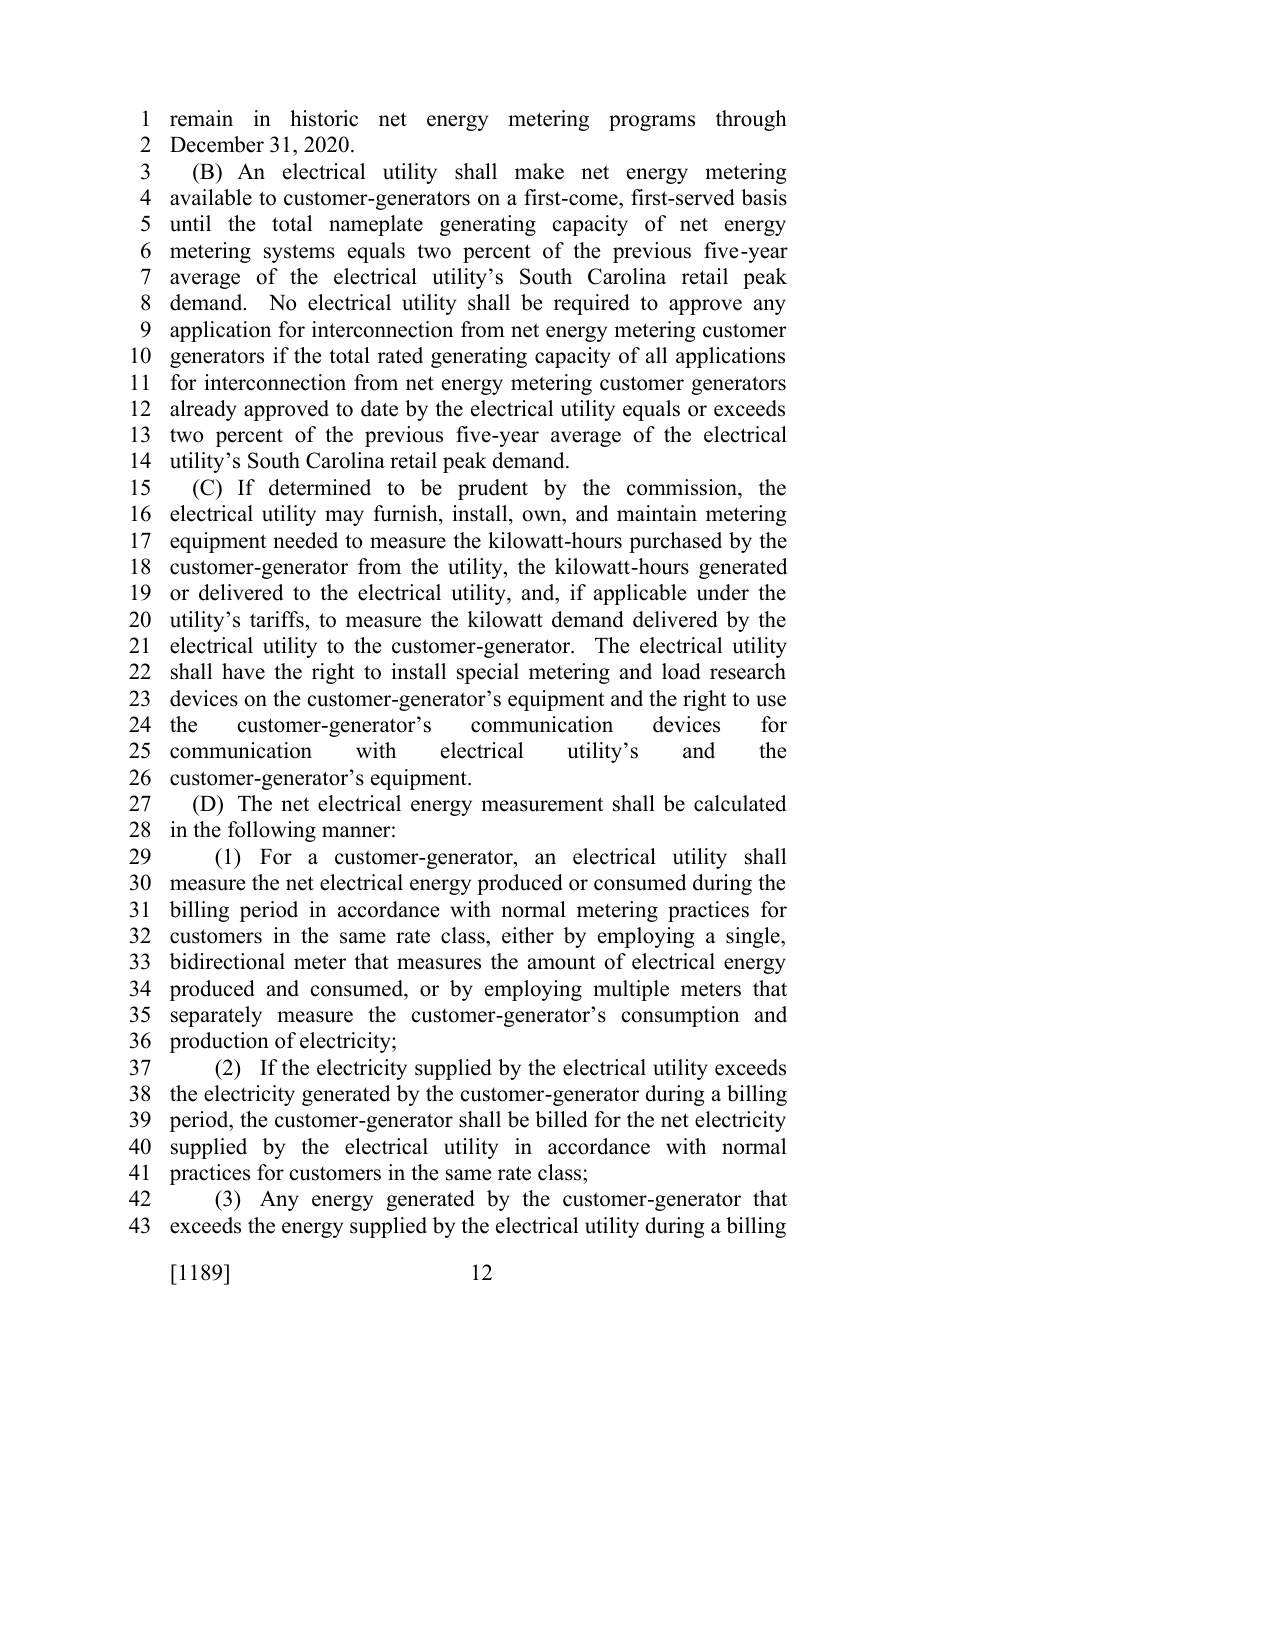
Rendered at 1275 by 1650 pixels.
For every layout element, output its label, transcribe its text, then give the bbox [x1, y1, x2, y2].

text (C) If determined to be prudent by the commission, the electrical utility may furnish, install, own, and maintain metering equipment needed to measure the kilowatt-hours purchased by the customer-generator from the utility, the kilowatt-hours generated or delivered to the electrical utility, and, if applicable under the utility’s tariffs, to measure the kilowatt demand delivered by the electrical utility to the customer-generator. The electrical utility shall have the right to install special metering and load research devices on the customer-generator’s equipment and the right to use the customer-generator’s communication devices for communication with electrical utility’s and the customer-generator’s equipment. [169, 474, 787, 790]
text (2) If the electricity supplied by the electrical utility exceeds the electricity generated by the customer-generator during a billing period, the customer-generator shall be billed for the net electricity supplied by the electrical utility in accordance with normal practices for customers in the same rate class; [169, 1054, 787, 1186]
text (D) The net electrical energy measurement shall be calculated in the following manner: [169, 790, 787, 843]
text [169, 1186, 787, 1238]
text (1) For a customer-generator, an electrical utility shall measure the net electrical energy produced or consumed during the billing period in accordance with normal metering practices for customers in the same rate class, either by employing a single, bidirectional meter that measures the amount of electrical energy produced and consumed, or by employing multiple meters that separately measure the customer-generator’s consumption and production of electricity; [169, 843, 787, 1054]
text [169, 105, 787, 158]
text (B) An electrical utility shall make net energy metering available to customer-generators on a first-come, first-served basis until the total nameplate generating capacity of net energy metering systems equals two percent of the previous five-year average of the electrical utility’s South Carolina retail peak demand. No electrical utility shall be required to approve any application for interconnection from net energy metering customer generators if the total rated generating capacity of all applications for interconnection from net energy metering customer generators already approved to date by the electrical utility equals or exceeds two percent of the previous five-year average of the electrical utility’s South Carolina retail peak demand. [169, 158, 787, 474]
